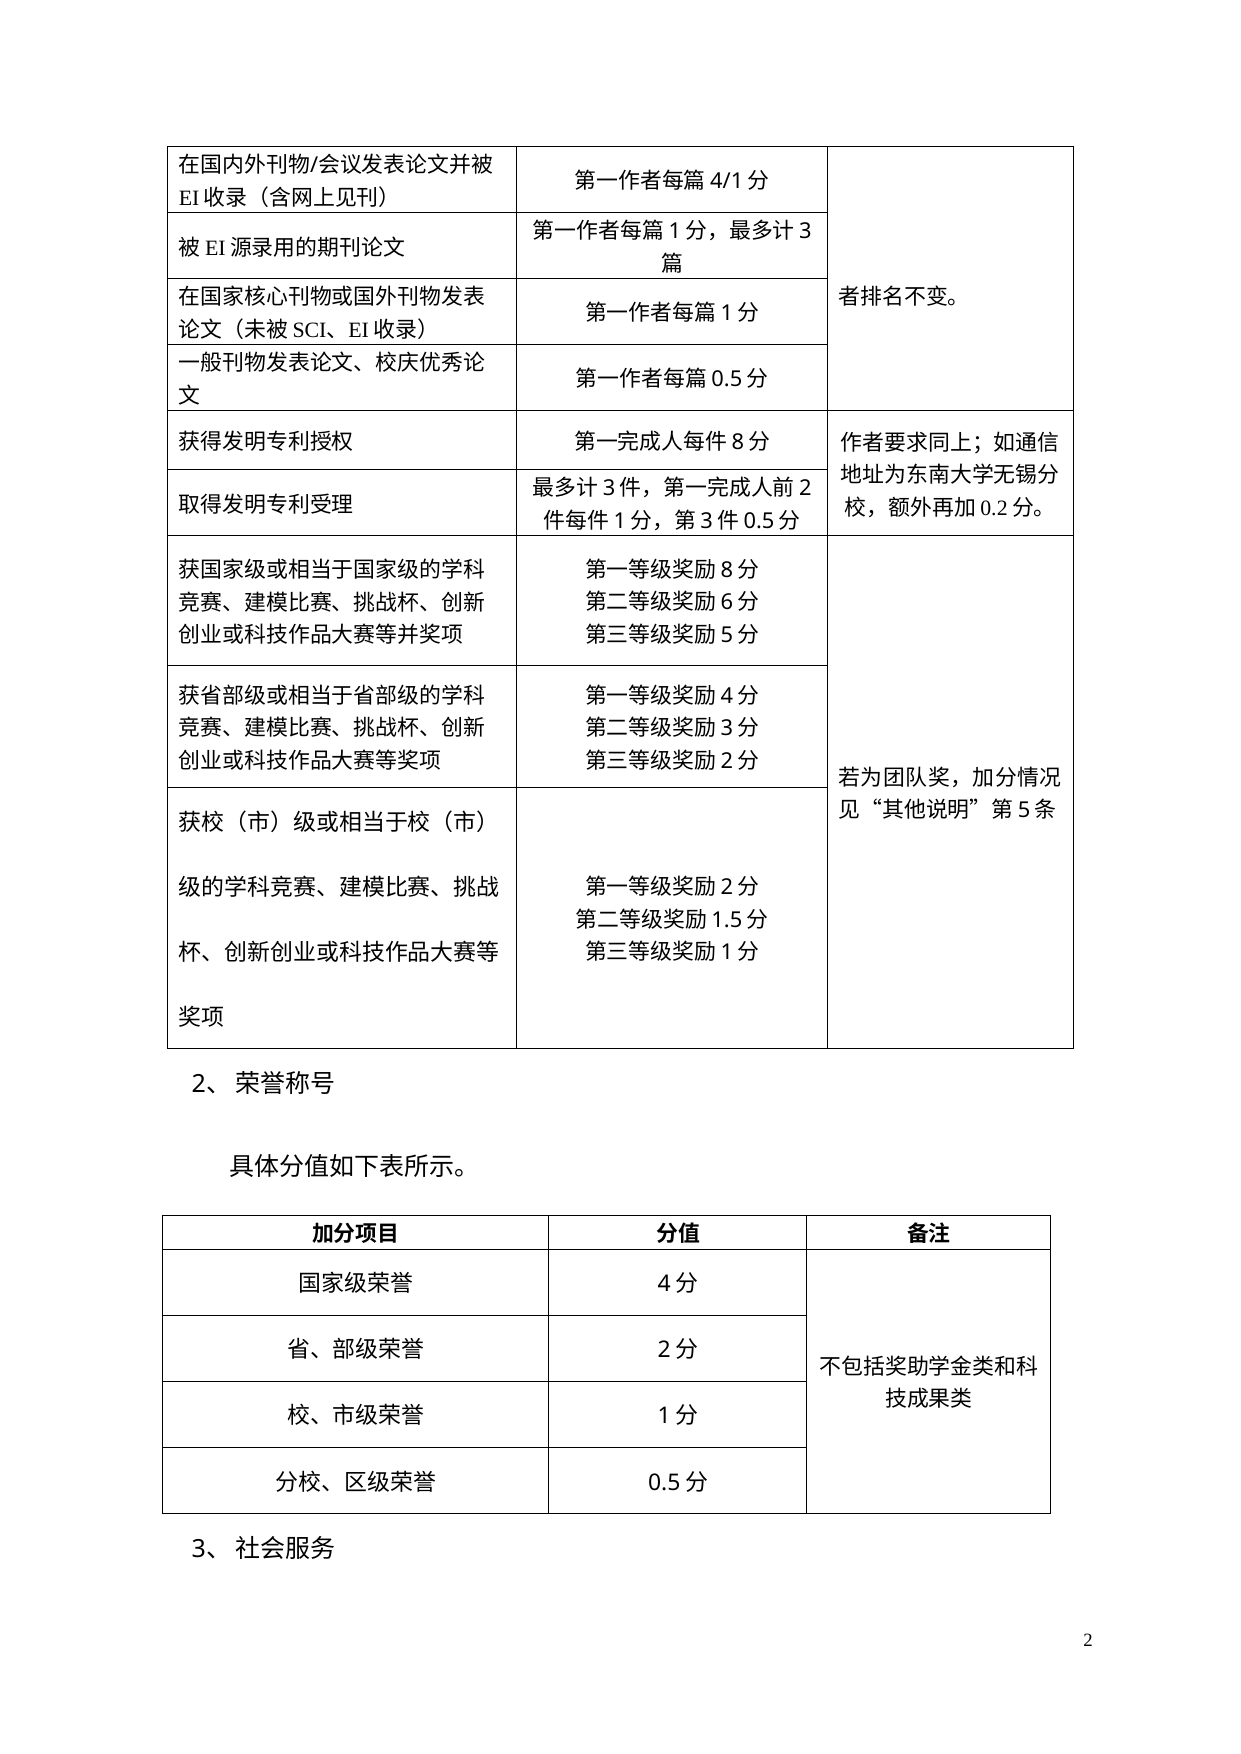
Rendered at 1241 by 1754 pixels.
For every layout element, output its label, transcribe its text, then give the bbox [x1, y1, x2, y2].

table_cell 第一等级奖励4分 第二等级奖励3分 第三等级奖励2分 [517, 666, 827, 787]
table_cell 分校、区级荣誉 [163, 1448, 548, 1513]
table_cell 在国内外刊物/会议发表论文并被EI收录（含网上见刊） [168, 147, 516, 212]
table_cell 2分 [549, 1316, 806, 1381]
table_header 备注 [807, 1216, 1050, 1248]
list 社会服务 [191, 1514, 1092, 1579]
table_cell 4分 [549, 1250, 806, 1314]
list 荣誉称号 [191, 1049, 1092, 1114]
table_cell 取得发明专利受理 [168, 470, 516, 535]
table_cell 最多计3件，第一完成人前2件每件1分，第3件0.5分 [517, 470, 827, 535]
table_cell 被EI源录用的期刊论文 [168, 213, 516, 278]
table_cell 第一完成人每件8分 [517, 411, 827, 469]
table_cell 不包括奖助学金类和科技成果类 [807, 1250, 1050, 1513]
table_cell 第一作者每篇0.5分 [517, 345, 827, 410]
table_cell 获省部级或相当于省部级的学科竞赛、建模比赛、挑战杯、创新创业或科技作品大赛等奖项 [168, 666, 516, 787]
table_cell 第一等级奖励2分 第二等级奖励1.5分 第三等级奖励1分 [517, 788, 827, 1048]
table_cell 第一作者每篇1分，最多计3篇 [517, 213, 827, 278]
table_header 分值 [549, 1216, 806, 1248]
table_cell 若为团队奖，加分情况见“其他说明”第5条 [828, 536, 1073, 1048]
table_cell 校、市级荣誉 [163, 1382, 548, 1447]
list 具体分值如下表所示。 [229, 1132, 1092, 1197]
table_cell 省、部级荣誉 [163, 1316, 548, 1381]
table_cell 0.5分 [549, 1448, 806, 1513]
table_cell 一般刊物发表论文、校庆优秀论文 [168, 345, 516, 410]
table_header 加分项目 [163, 1216, 548, 1248]
table_cell 获国家级或相当于国家级的学科竞赛、建模比赛、挑战杯、创新创业或科技作品大赛等并奖项 [168, 536, 516, 665]
table_cell 国家级荣誉 [163, 1250, 548, 1314]
table_cell 第一作者每篇1分 [517, 279, 827, 344]
table_cell 第一等级奖励8分 第二等级奖励6分 第三等级奖励5分 [517, 536, 827, 665]
table_cell 1分 [549, 1382, 806, 1447]
table_cell 作者要求同上；如通信地址为东南大学无锡分校，额外再加0.2分。 [828, 411, 1073, 535]
table_cell 获校（市）级或相当于校（市）级的学科竞赛、建模比赛、挑战杯、创新创业或科技作品大赛等奖项 [168, 788, 516, 1048]
table_cell 在国家核心刊物或国外刊物发表论文（未被SCI、EI收录） [168, 279, 516, 344]
table_cell 获得发明专利授权 [168, 411, 516, 469]
table_cell 第一作者每篇4/1分 [517, 147, 827, 212]
